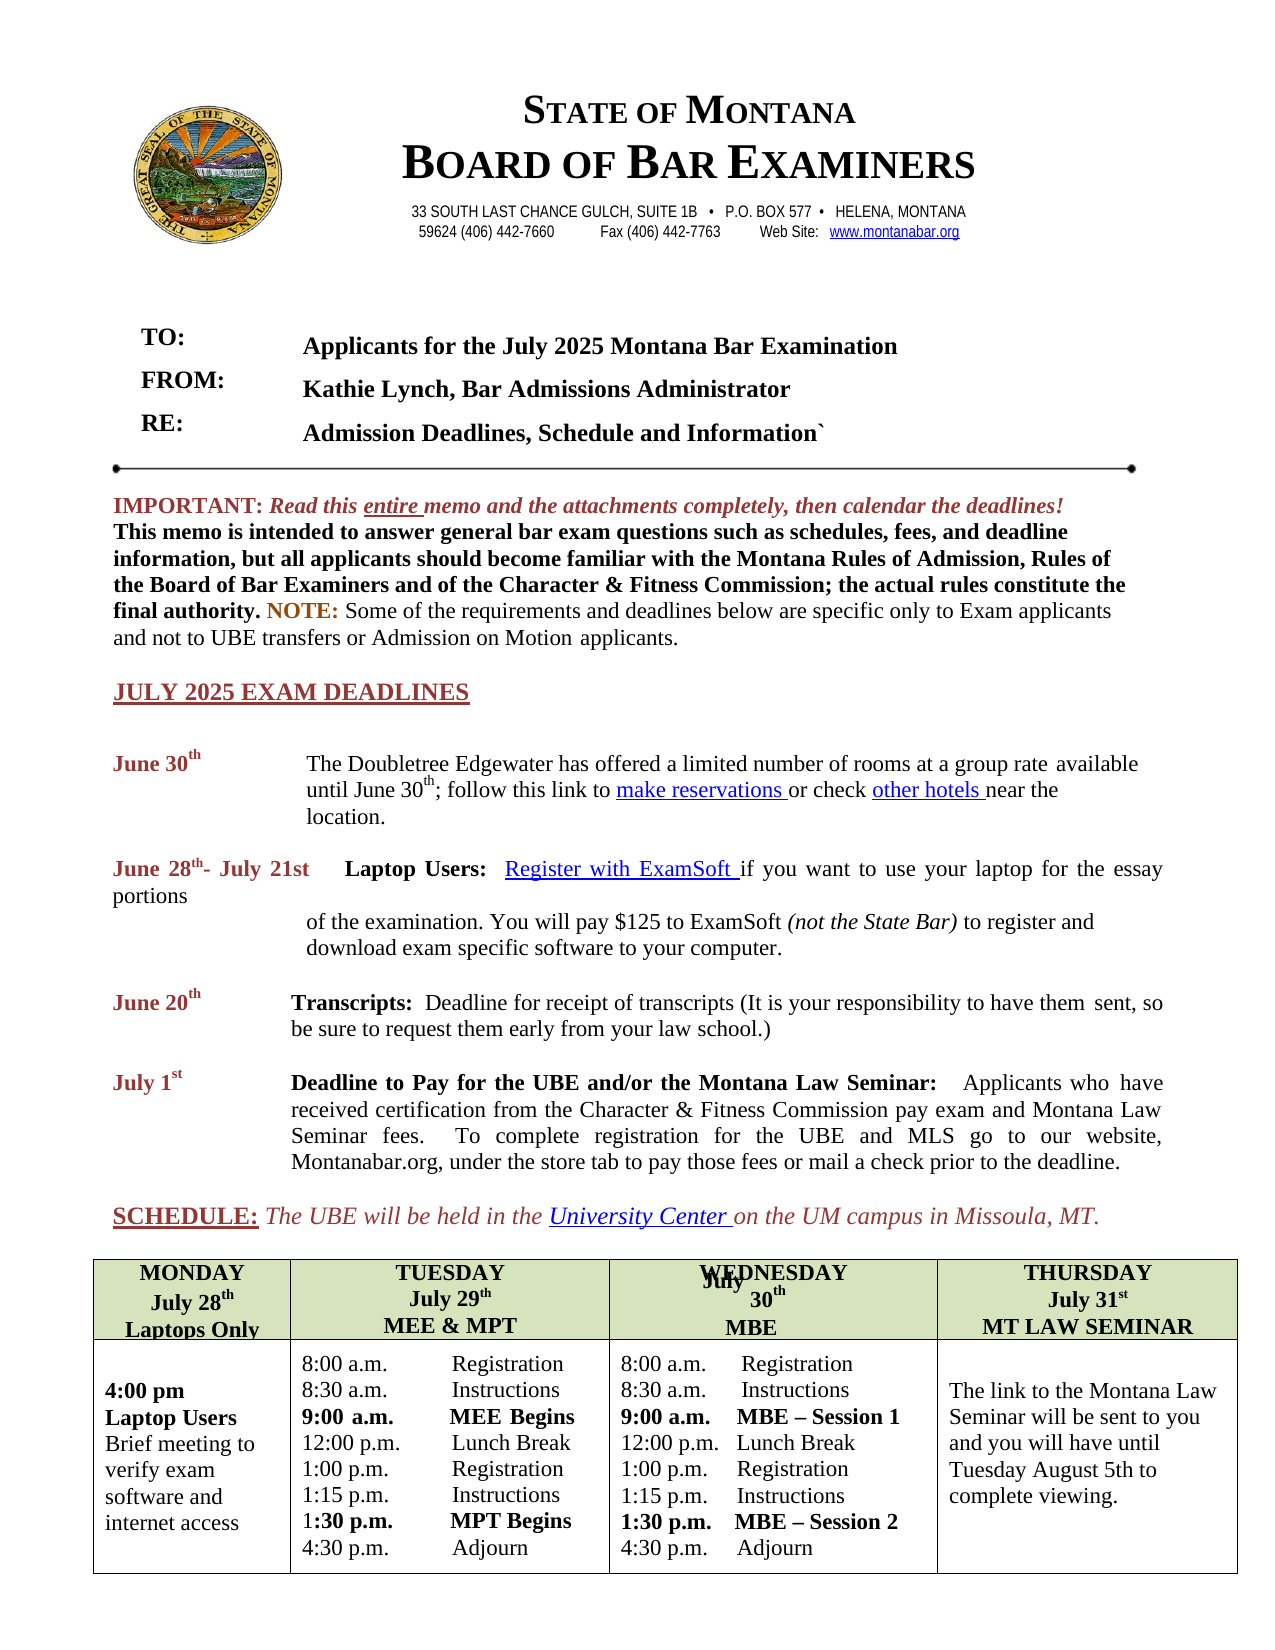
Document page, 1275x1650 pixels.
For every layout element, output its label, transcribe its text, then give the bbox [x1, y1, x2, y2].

subtitle JULY 2025 EXAM DEADLINES [113, 677, 1250, 706]
text IMPORTANT: Read this entire memo and the attachments completely, then calendar the deadlines! [113, 492, 1250, 518]
table_header MONDAY July 28th Laptops Only [94, 1260, 290, 1339]
text July 1st Deadline to Pay for the UBE and/or the Montana Law Seminar: Applicants who have received certification from the Character & Fitness Commission pay exam and Montana Law Seminar fees. To complete registration for the UBE and MLS go to our website, Montanabar.org, under the store tab to pay those fees or mail a check prior to the deadline. [112, 1065, 1163, 1175]
table_header THURSDAY July 31st MT LAW SEMINAR [938, 1260, 1237, 1339]
text 59624 (406) 442-7660 Fax (406) 442-7763 Web Site: www.montanabar.org [286, 221, 1250, 241]
table_cell 4:00 pm Laptop Users Brief meeting to verify exam software and internet access [94, 1340, 290, 1573]
table_cell The link to the Montana Law Seminar will be sent to you and you will have until Tuesday August 5th to complete viewing. [938, 1340, 1237, 1573]
text SCHEDULE: The UBE will be held in the University Center on the UM campus in Missoula, MT. [112, 1201, 1250, 1230]
text June 20th Transcripts: Deadline for receipt of transcripts (It is your responsibility to have them sent, so be sure to request them early from your law school.) [112, 984, 1163, 1041]
text STATE OF MONTANA [128, 84, 1250, 132]
text of the examination. You will pay $125 to ExamSoft (not the State Bar) to register and [112, 908, 1163, 934]
picture [112, 464, 1138, 479]
text This memo is intended to answer general bar exam questions such as schedules, fees, and deadline information, but all applicants should become familiar with the Montana Rules of Admission, Rules of the Board of Bar Examiners and of the Character & Fitness Commission; the actual rules constitute the final authority. NOTE: Some of the requirements and deadlines below are specific only to Exam applicants and not to UBE transfers or Admission on Motion applicants. [113, 518, 1132, 650]
picture [130, 100, 286, 248]
text BOARD OF BAR EXAMINERS [286, 132, 1250, 190]
text download exam specific software to your computer. [112, 934, 1163, 961]
table_header TUESDAY July 29th MEE & MPT [291, 1260, 609, 1339]
table_cell 8:00 a.m. Registration 8:30 a.m. Instructions 9:00 a.m. MEE Begins 12:00 p.m. Lunch Break 1:00 p.m. Registration 1:15 p.m. Instructions 1:30 p.m. MPT Begins 4:30 p.m. Adjourn [291, 1340, 609, 1573]
subtitle TO: FROM: RE: [141, 322, 227, 437]
text June 28th- July 21st Laptop Users: Register with ExamSoft if you want to use your laptop for the essay portions [112, 855, 1163, 908]
text 33 SOUTH LAST CHANCE GULCH, SUITE 1B • P.O. BOX 577 • HELENA, MONTANA [286, 202, 1250, 221]
table_cell 8:00 a.m. Registration 8:30 a.m. Instructions 9:00 a.m. MBE – Session 1 12:00 p.m. Lunch Break 1:00 p.m. Registration 1:15 p.m. Instructions 1:30 p.m. MBE – Session 2 4:30 p.m. Adjourn [610, 1340, 937, 1573]
text June 30th The Doubletree Edgewater has offered a limited number of rooms at a group rate available until June 30th; follow this link to make reservations or check other hotels near the location. [112, 750, 1142, 829]
table_header WEDNESDAY July 30th MBE [610, 1260, 937, 1339]
text Applicants for the July 2025 Montana Bar Examination Kathie Lynch, Bar Admissions Administrator Admission Deadlines, Schedule and Information` [303, 331, 900, 446]
